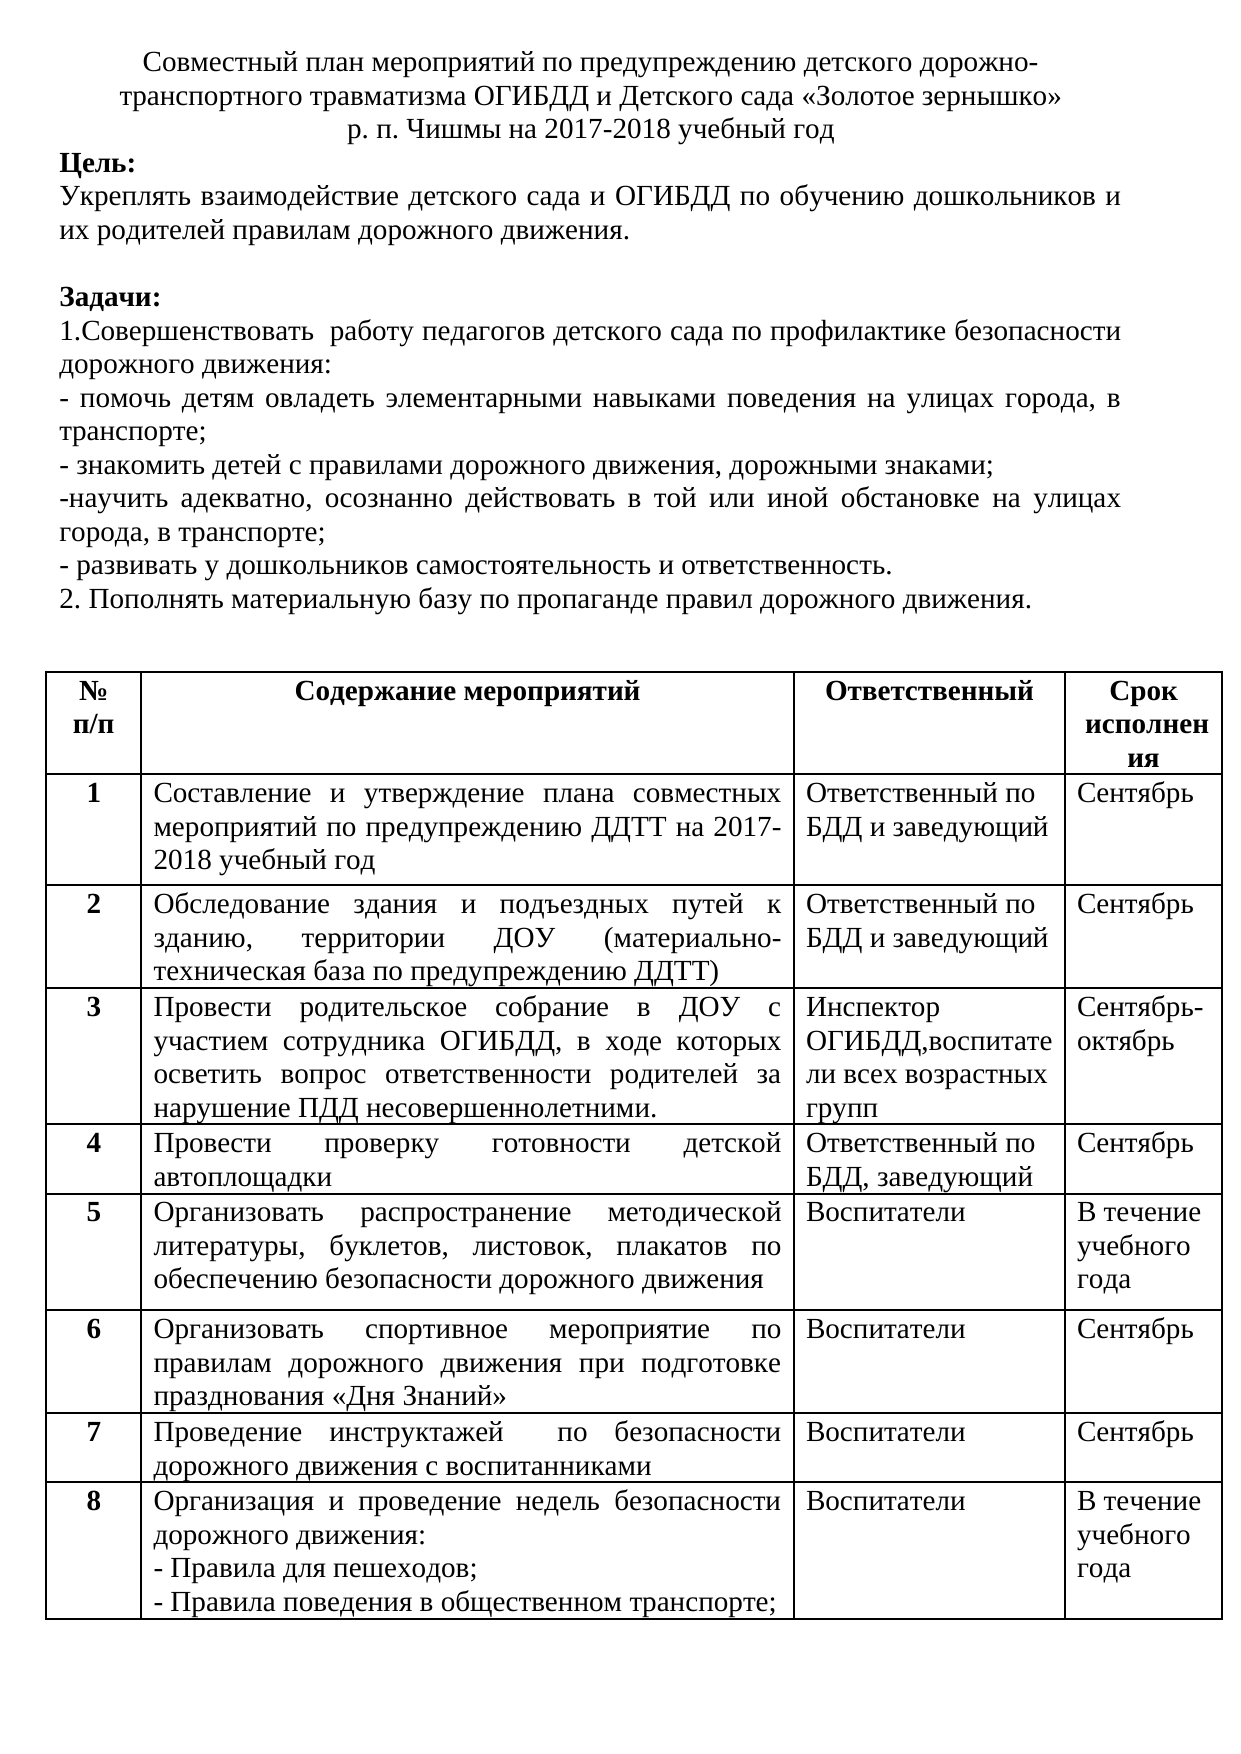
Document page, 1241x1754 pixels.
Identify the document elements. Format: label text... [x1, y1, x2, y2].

text р. п. Чишмы на 2017-2018 учебный год [59, 111, 1122, 145]
table_cell 4 [47, 1125, 140, 1192]
table_cell Воспитатели [795, 1311, 1064, 1412]
table_cell Сентябрь [1066, 886, 1221, 987]
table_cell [142, 1483, 793, 1617]
table_header Содержание мероприятий [142, 673, 793, 773]
table_header Ответственный [795, 673, 1064, 773]
table_cell Сентябрь [1066, 1414, 1221, 1481]
table_cell Организовать распространение методической литературы, буклетов, листовок, плакатов по обеспечению безопасности дорожного движения [142, 1195, 793, 1309]
table_cell Ответственный по БДД, заведующий [795, 1125, 1064, 1192]
table_cell Воспитатели [795, 1195, 1064, 1309]
table_cell 7 [47, 1414, 140, 1481]
table_cell Сентябрь [1066, 1125, 1221, 1192]
text Задачи: [59, 279, 1122, 313]
table_cell Проведение инструктажей по безопасности дорожного движения с воспитанниками [142, 1414, 793, 1481]
table_cell 5 [47, 1195, 140, 1309]
table_cell 6 [47, 1311, 140, 1412]
text - помочь детям овладеть элементарными навыками поведения на улицах города, в транспорте; [59, 380, 1122, 447]
table_header № п/п [47, 673, 140, 773]
table_cell Организовать спортивное мероприятие по правилам дорожного движения при подготовке празднования «Дня Знаний» [142, 1311, 793, 1412]
table_cell Ответственный по БДД и заведующий [795, 775, 1064, 884]
text -научить адекватно, осознанно действовать в той или иной обстановке на улицах города, в транспорте; [59, 480, 1122, 547]
table_cell Обследование здания и подъездных путей к зданию, территории ДОУ (материально-техническая база по предупреждению ДДТТ) [142, 886, 793, 987]
table_cell Сентябрь-октябрь [1066, 989, 1221, 1123]
table_cell Ответственный по БДД и заведующий [795, 886, 1064, 987]
text - знакомить детей с правилами дорожного движения, дорожными знаками; [59, 447, 1122, 480]
table_cell В течение учебного года [1066, 1195, 1221, 1309]
table_cell Воспитатели [795, 1483, 1064, 1617]
table_header Срок исполнения [1066, 673, 1221, 773]
text Укреплять взаимодействие детского сада и ОГИБДД по обучению дошкольников и их родителей правилам дорожного движения. [59, 178, 1122, 246]
table_cell 8 [47, 1483, 140, 1617]
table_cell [1066, 1483, 1221, 1617]
text - развивать у дошкольников самостоятельность и ответственность. [59, 547, 1122, 581]
table_cell 3 [47, 989, 140, 1123]
table_cell Сентябрь [1066, 775, 1221, 884]
table_cell Воспитатели [795, 1414, 1064, 1481]
text 1.Совершенствовать работу педагогов детского сада по профилактике безопасности дорожного движения: [59, 313, 1122, 380]
table_cell Сентябрь [1066, 1311, 1221, 1412]
table_cell 2 [47, 886, 140, 987]
table_cell Провести проверку готовности детской автоплощадки [142, 1125, 793, 1192]
table_cell Провести родительское собрание в ДОУ с участием сотрудника ОГИБДД, в ходе которых осветить вопрос ответственности родителей за нарушение ПДД несовершеннолетними. [142, 989, 793, 1123]
text 2. Пополнять материальную базу по пропаганде правил дорожного движения. [59, 581, 1122, 614]
table_cell Составление и утверждение плана совместных мероприятий по предупреждению ДДТТ на 2017-2018 учебный год [142, 775, 793, 884]
text Цель: [59, 145, 1122, 178]
table_cell 1 [47, 775, 140, 884]
table_cell Инспектор ОГИБДД,воспитатели всех возрастных групп [795, 989, 1064, 1123]
text Совместный план мероприятий по предупреждению детского дорожно-транспортного травматизма ОГИБДД и Детского сада «Золотое зернышко» [59, 44, 1122, 111]
